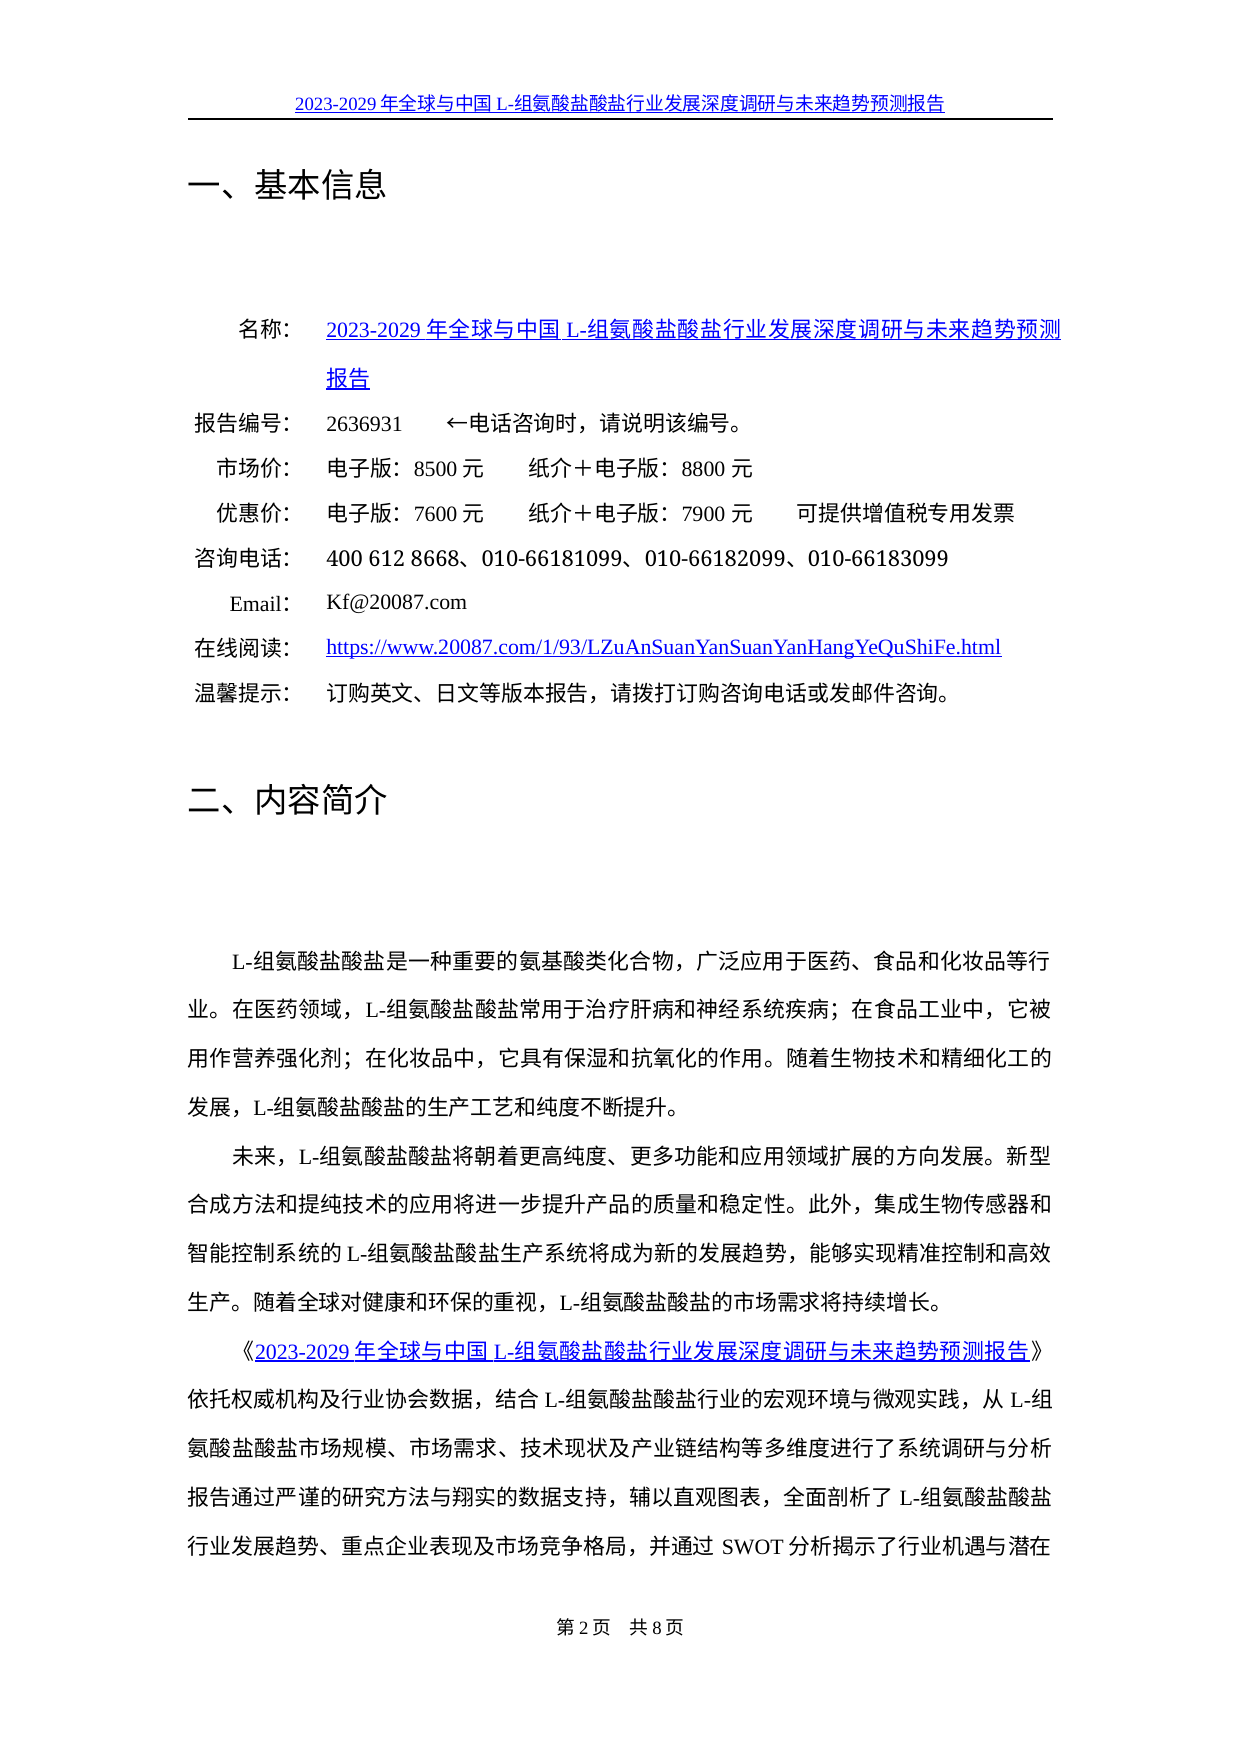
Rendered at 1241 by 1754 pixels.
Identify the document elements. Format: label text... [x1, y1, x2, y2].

table_cell 市场价： [167, 450, 315, 495]
table_header 名称： [167, 312, 315, 405]
table_cell 咨询电话： [167, 540, 315, 585]
table_cell 报告编号： [167, 405, 315, 450]
table_cell 电子版：7600 元 纸介＋电子版：7900 元 可提供增值税专用发票 [315, 495, 1073, 540]
title 二、内容简介 [187, 766, 1053, 831]
table_cell 在线阅读： [167, 630, 315, 675]
table_cell 温馨提示： [167, 675, 315, 720]
table_cell 2636931 ←电话咨询时，请说明该编号。 [315, 405, 1073, 450]
table_cell Email： [167, 585, 315, 630]
table_cell 订购英文、日文等版本报告，请拨打订购咨询电话或发邮件咨询。 [315, 675, 1073, 720]
table_cell 优惠价： [167, 495, 315, 540]
title 一、基本信息 [187, 150, 1053, 215]
table_header 2023-2029年全球与中国L-组氨酸盐酸盐行业发展深度调研与未来趋势预测报告 [315, 312, 1073, 405]
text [187, 943, 1053, 1561]
table_cell Kf@20087.com [315, 585, 1073, 630]
table_cell 电子版：8500 元 纸介＋电子版：8800 元 [315, 450, 1073, 495]
table_cell [315, 630, 1073, 675]
table_cell 400 612 8668、010-66181099、010-66182099、010-66183099 [315, 540, 1073, 585]
